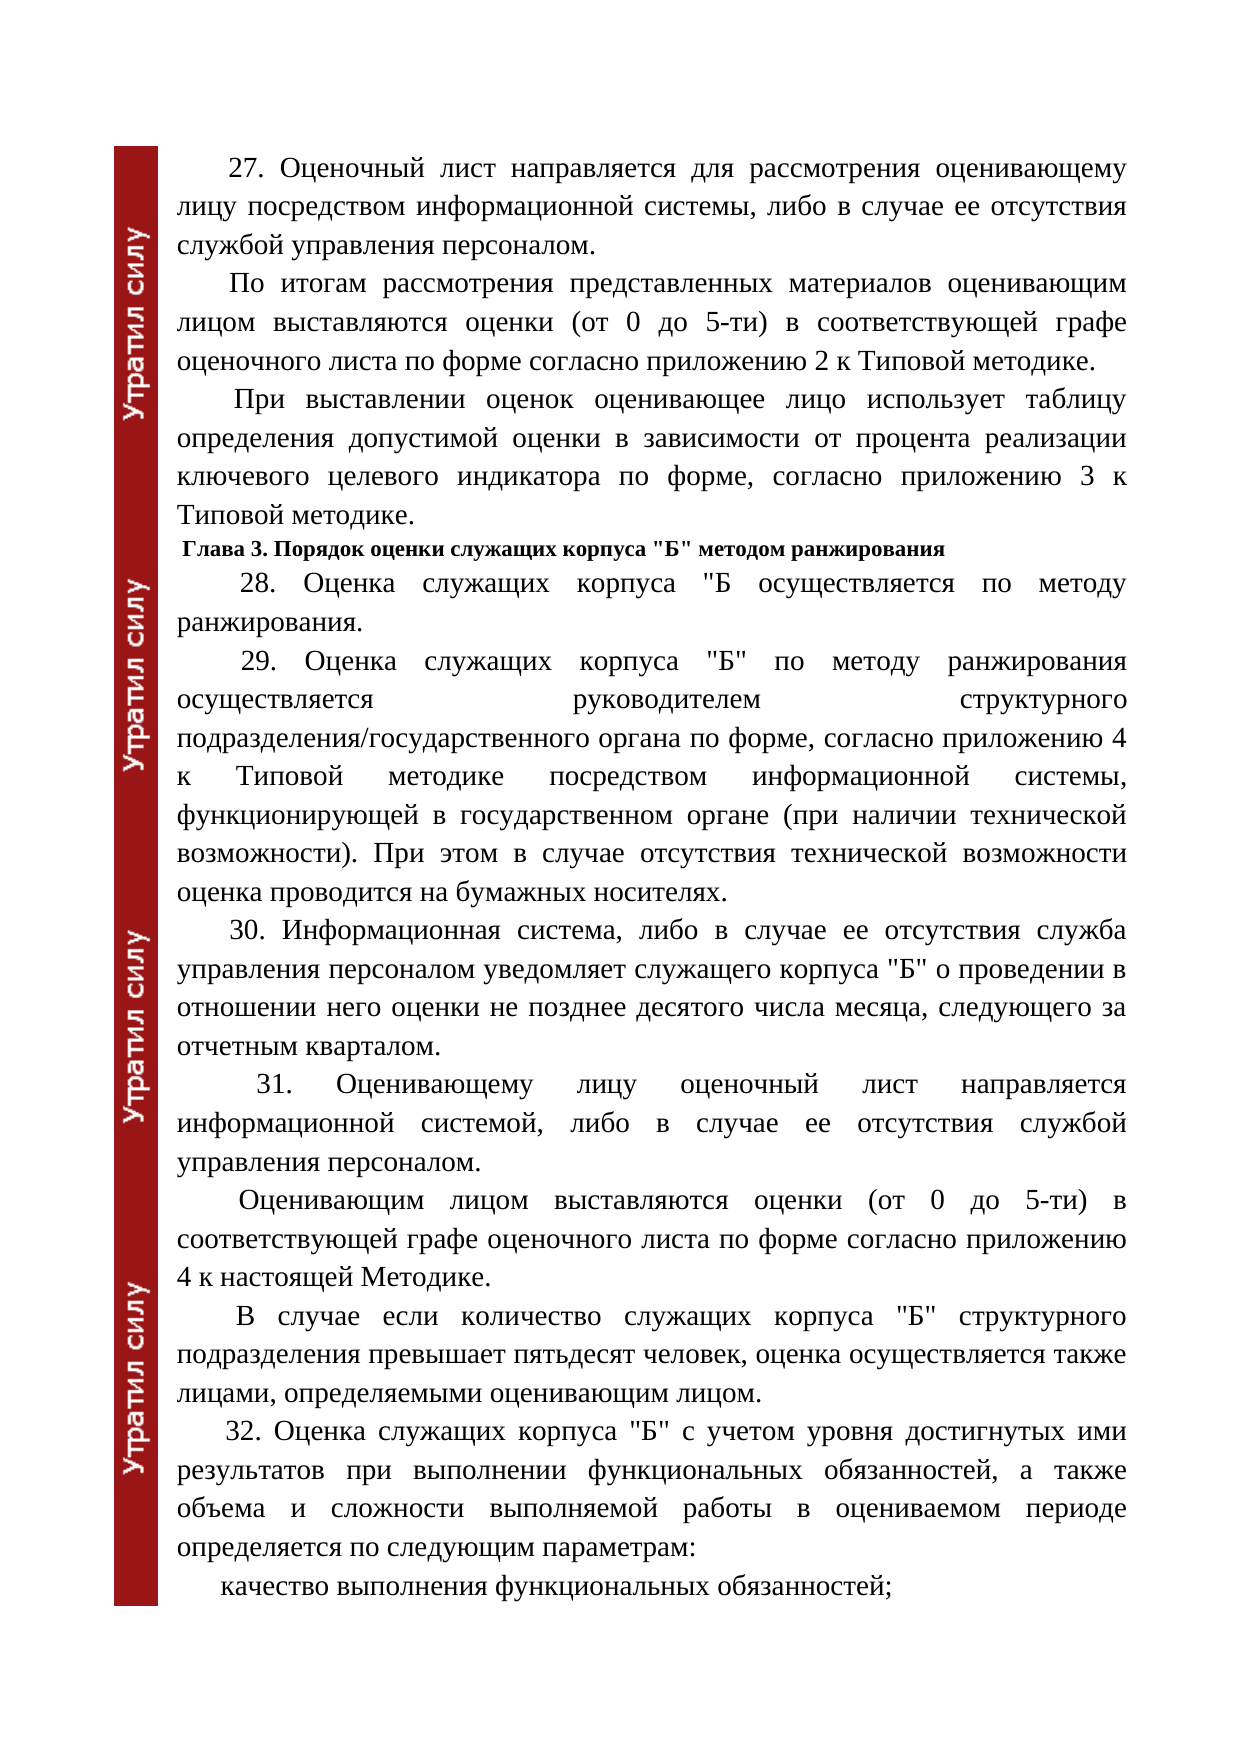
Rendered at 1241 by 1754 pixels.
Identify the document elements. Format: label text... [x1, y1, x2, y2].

picture [114, 1408, 158, 1413]
picture [114, 1601, 158, 1606]
picture [114, 261, 158, 266]
picture [114, 638, 158, 643]
text В случае если количество служащих корпуса "Б" структурного подразделения превышает пятьдесят человек, оценка осуществляется также лицами, определяемыми оценивающим лицом. [112, 1298, 1128, 1408]
text 27. Оценочный лист направляется для рассмотрения оценивающему лицу посредством информационной системы, либо в случае ее отсутствия службой управления персоналом. [112, 150, 1128, 261]
text 31. Оценивающему лицу оценочный лист направляется информационной системой, либо в случае ее отсутствия службой управления персоналом. [112, 1067, 1128, 1177]
picture [114, 1177, 158, 1182]
text 30. Информационная система, либо в случае ее отсутствия служба управления персоналом уведомляет служащего корпуса "Б" о проведении в отношении него оценки не позднее десятого числа месяца, следующего за отчетным кварталом. [112, 912, 1128, 1062]
text 32. Оценка служащих корпуса "Б" с учетом уровня достигнутых ими результатов при выполнении функциональных обязанностей, а также объема и сложности выполняемой работы в оцениваемом периоде определяется по следующим параметрам: [112, 1413, 1128, 1563]
picture [114, 376, 158, 381]
text 28. Оценка служащих корпуса "Б осуществляется по методу ранжирования. [112, 566, 1128, 638]
text При выставлении оценок оценивающее лицо использует таблицу определения допустимой оценки в зависимости от процента реализации ключевого целевого индикатора по форме, согласно приложению 3 к Типовой методике. [112, 381, 1128, 530]
text качество выполнения функциональных обязанностей; [112, 1568, 1128, 1601]
text Оценивающим лицом выставляются оценки (от 0 до 5-ти) в соответствующей графе оценочного листа по форме согласно приложению 4 к настоящей Методике. [112, 1182, 1128, 1293]
text 29. Оценка служащих корпуса "Б" по методу ранжирования осуществляется руководителем структурного подразделения/государственного органа по форме, согласно приложению 4 к Типовой методике посредством информационной системы, функционирующей в государственном органе (при наличии технической возможности). При этом в случае отсутствия технической возможности оценка проводится на бумажных носителях. [112, 643, 1128, 907]
picture [114, 562, 158, 566]
picture [114, 907, 158, 912]
text Глава 3. Порядок оценки служащих корпуса "Б" методом ранжирования [112, 535, 1128, 562]
picture [114, 146, 158, 150]
picture [114, 530, 158, 535]
picture [114, 1293, 158, 1298]
picture [114, 1563, 158, 1568]
picture [114, 1062, 158, 1067]
text По итогам рассмотрения представленных материалов оценивающим лицом выставляются оценки (от 0 до 5-ти) в соответствующей графе оценочного листа по форме согласно приложению 2 к Типовой методике. [112, 266, 1128, 376]
